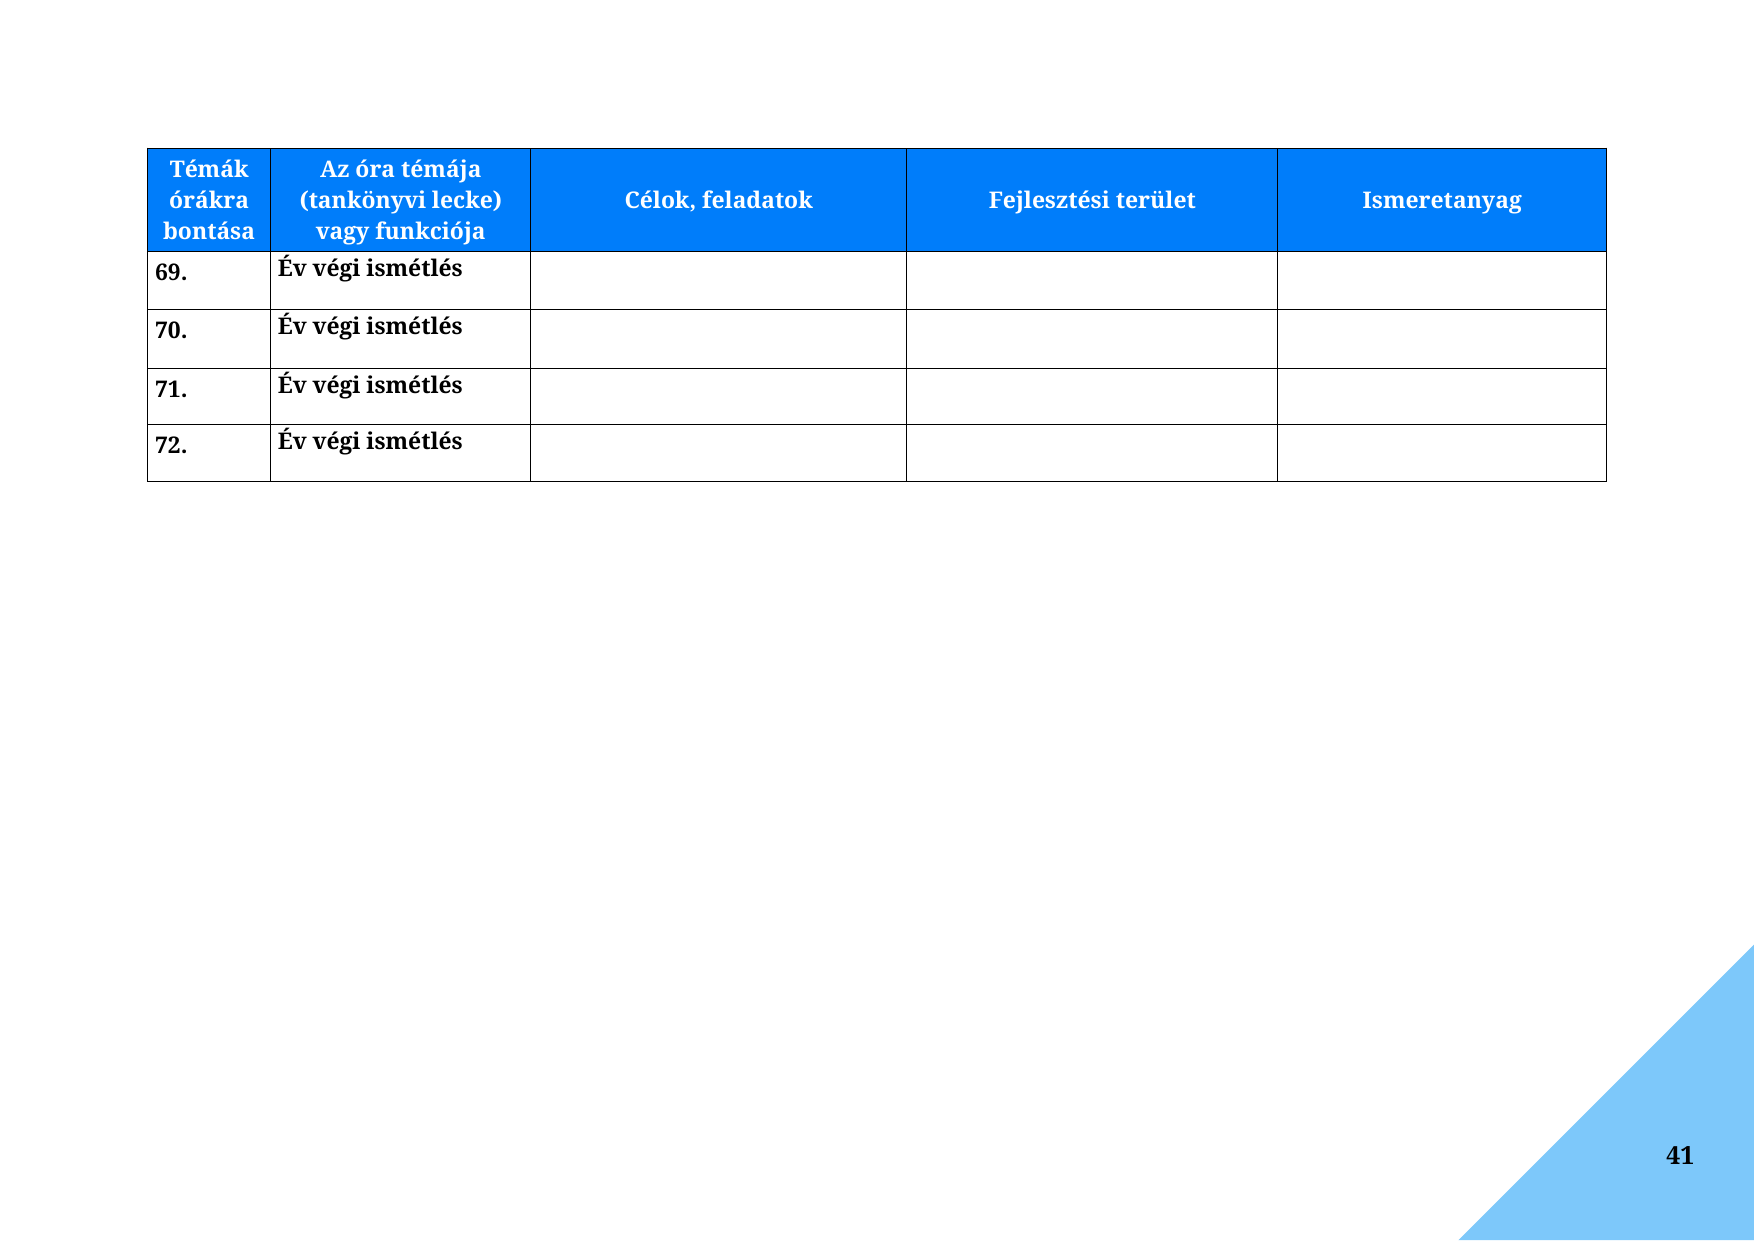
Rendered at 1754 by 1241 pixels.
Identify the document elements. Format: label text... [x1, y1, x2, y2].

table_cell [531, 425, 906, 481]
table_cell 71. [148, 369, 270, 424]
table_cell [531, 310, 906, 368]
table_header Ismeretanyag [1278, 149, 1606, 251]
table_cell Év végi ismétlés [271, 310, 530, 368]
table_cell [531, 369, 906, 424]
table_header Fejlesztési terület [907, 149, 1277, 251]
table_cell [531, 252, 906, 309]
table_cell Év végi ismétlés [271, 369, 530, 424]
table_cell 72. [148, 425, 270, 481]
table_cell [1278, 310, 1606, 368]
table_cell [907, 425, 1277, 481]
table_cell [907, 369, 1277, 424]
table_cell Év végi ismétlés [271, 252, 530, 309]
table_cell [1278, 252, 1606, 309]
table_header Témák órákra bontása [148, 149, 270, 251]
table_cell 70. [148, 310, 270, 368]
table_cell Év végi ismétlés [271, 425, 530, 481]
table_cell [907, 310, 1277, 368]
table_header Célok, feladatok [531, 149, 906, 251]
table_header Az óra témája (tankönyvi lecke) vagy funkciója [271, 149, 530, 251]
table_cell [1278, 425, 1606, 481]
table_cell 69. [148, 252, 270, 309]
table_cell [1278, 369, 1606, 424]
table_cell [907, 252, 1277, 309]
